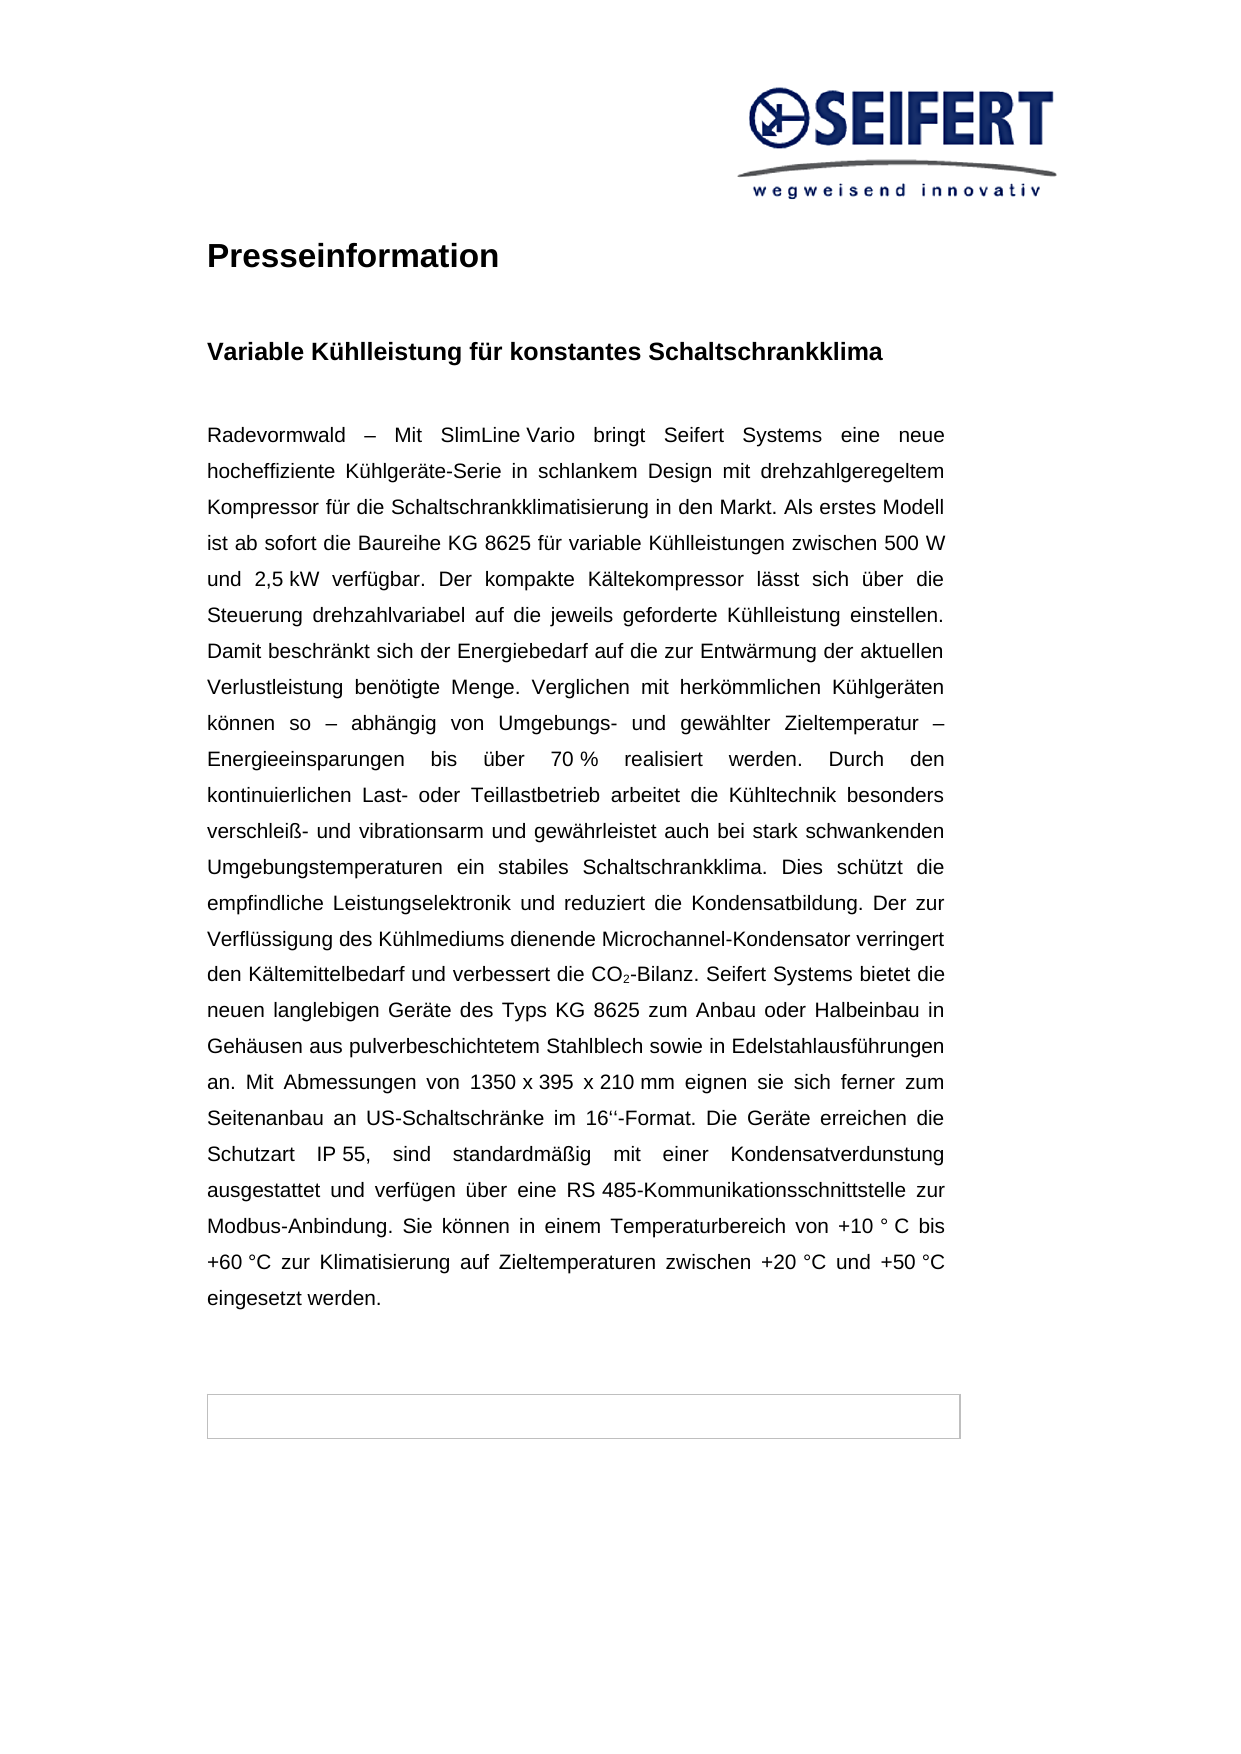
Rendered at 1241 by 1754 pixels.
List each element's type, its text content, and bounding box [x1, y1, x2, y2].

text Variable Kühlleistung für konstantes Schaltschrankklima [207, 337, 945, 366]
text Presseinformation [207, 236, 945, 275]
text Radevormwald – Mit SlimLine Vario bringt Seifert Systems eine neue hocheffiziente Kühlgeräte-Serie in schlankem Design mit drehzahlgeregeltem Kompressor für die Schaltschrankklimatisierung in den Markt. Als erstes Modell ist ab sofort die Baureihe KG 8625 für variable Kühlleistungen zwischen 500 W und 2,5 kW verfügbar. Der kompakte Kältekompressor lässt sich über die Steuerung drehzahlvariabel auf die jeweils geforderte Kühlleistung einstellen. Damit beschränkt sich der Energiebedarf auf die zur Entwärmung der aktuellen Verlustleistung benötigte Menge. Verglichen mit herkömmlichen Kühlgeräten können so – abhängig von Umgebungs- und gewählter Zieltemperatur –Energieeinsparungen bis über 70 % realisiert werden. Durch den kontinuierlichen Last- oder Teillastbetrieb arbeitet die Kühltechnik besonders verschleiß- und vibrationsarm und gewährleistet auch bei stark schwankenden Umgebungstemperaturen ein stabiles Schaltschrankklima. Dies schützt die empfindliche Leistungselektronik und reduziert die Kondensatbildung. Der zur Verflüssigung des Kühlmediums dienende Microchannel-Kondensator verringert den Kältemittelbedarf und verbessert die CO2-Bilanz. Seifert Systems bietet die neuen langlebigen Geräte des Typs KG 8625 zum Anbau oder Halbeinbau in Gehäusen aus pulverbeschichtetem Stahlblech sowie in Edelstahlausführungen an. Mit Abmessungen von 1350 x 395 x 210 mm eignen sie sich ferner zum Seitenanbau an US-Schaltschränke im 16‘‘-Format. Die Geräte erreichen die Schutzart IP 55, sind standardmäßig mit einer Kondensatverdunstung ausgestattet und verfügen über eine RS 485-Kommunikationsschnittstelle zur Modbus-Anbindung. Sie können in einem Temperaturbereich von +10 ° C bis +60 °C zur Klimatisierung auf Zieltemperaturen zwischen +20 °C und +50 °C eingesetzt werden. [207, 423, 945, 1310]
picture [699, 54, 1107, 222]
table_header [208, 1395, 959, 1438]
